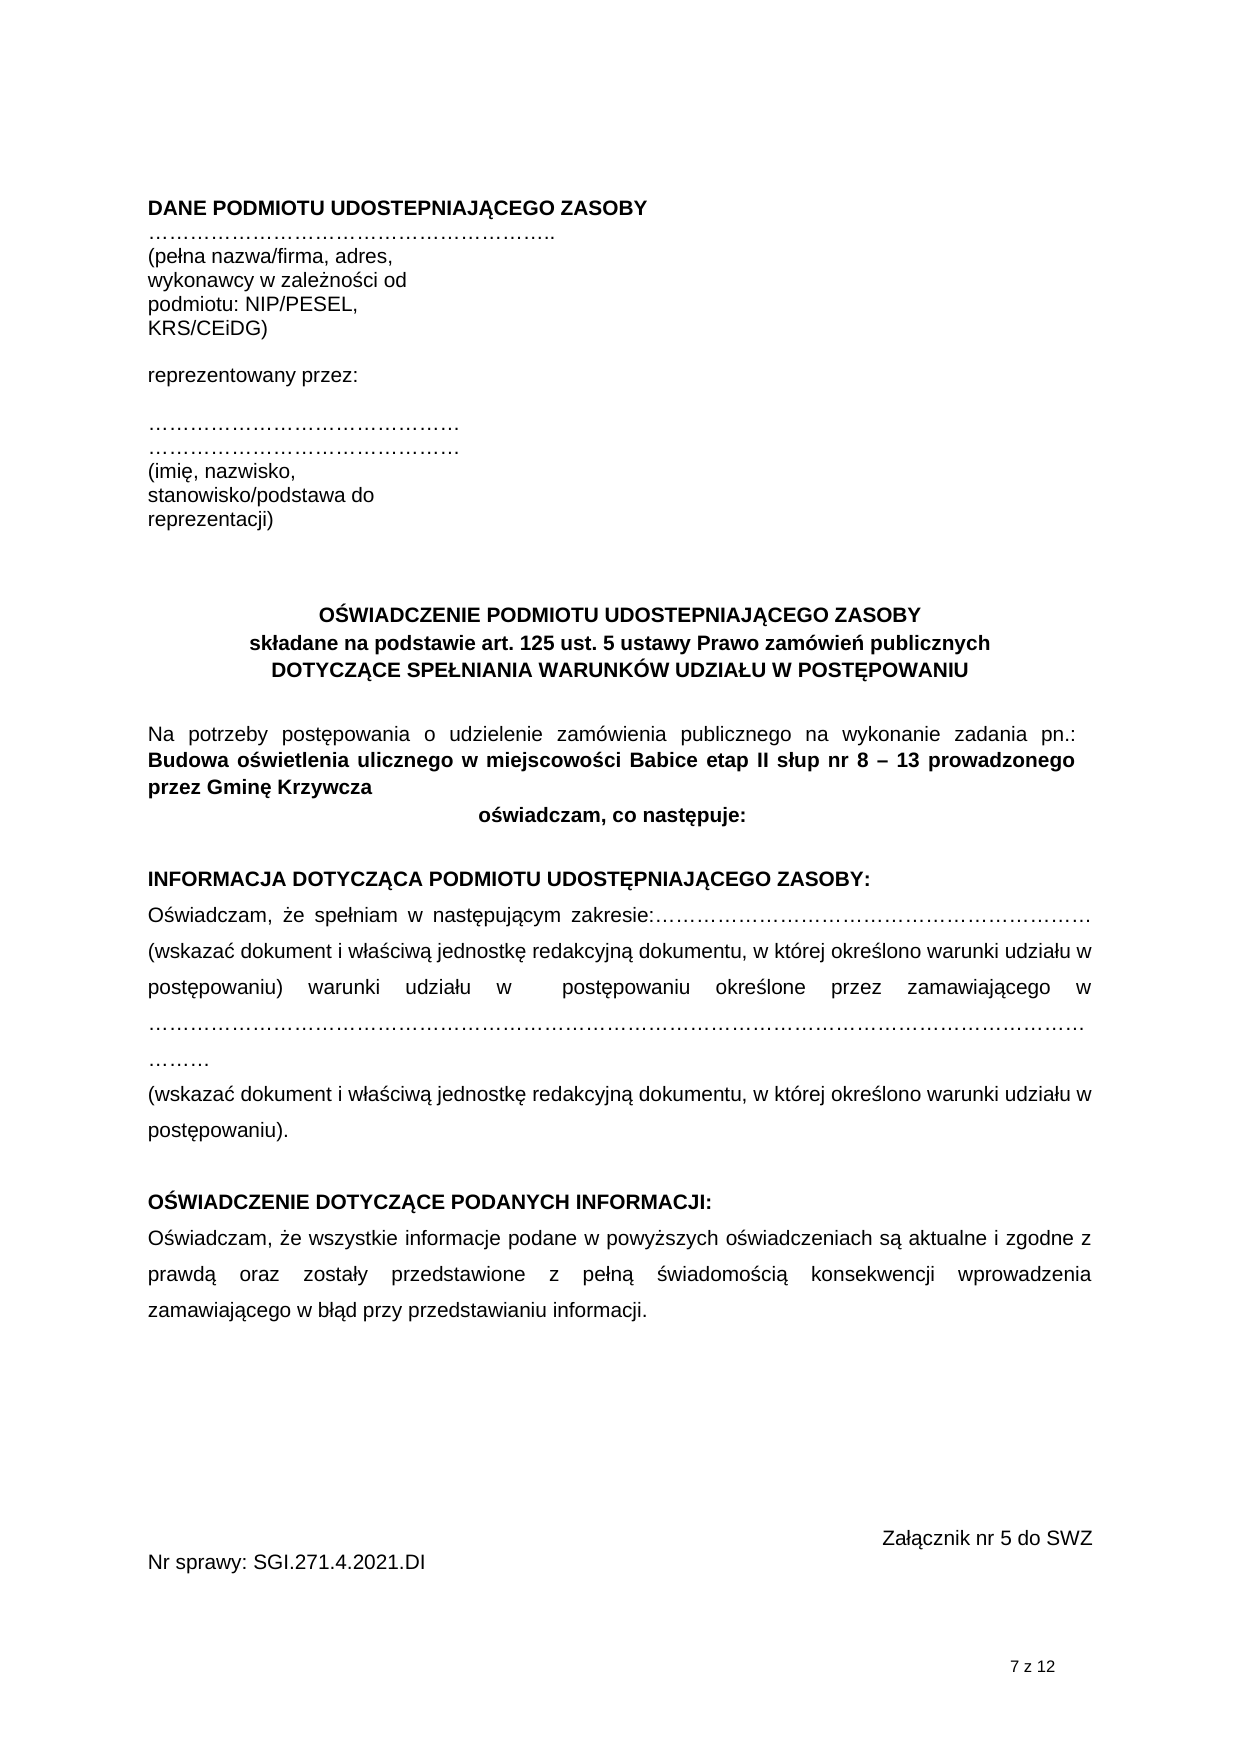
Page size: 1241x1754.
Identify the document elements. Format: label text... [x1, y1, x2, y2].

text Na potrzeby postępowania o udzielenie zamówienia publicznego na wykonanie zadania pn.: Budowa oświetlenia ulicznego w miejscowości Babice etap II słup nr 8 – 13 prowadzonego przez Gminę Krzywcza [148, 721, 1077, 799]
text DANE PODMIOTU UDOSTEPNIAJĄCEGO ZASOBY [148, 196, 1092, 219]
text reprezentowany przez: [148, 363, 1092, 387]
text Załącznik nr 5 do SWZ [148, 1526, 1092, 1549]
text (imię, nazwisko, stanowisko/podstawa do reprezentacji) [148, 459, 472, 531]
text DOTYCZĄCE SPEŁNIANIA WARUNKÓW UDZIAŁU W POSTĘPOWANIU [148, 658, 1092, 682]
text INFORMACJA DOTYCZĄCA PODMIOTU UDOSTĘPNIAJĄCEGO ZASOBY: [148, 867, 1092, 891]
text Oświadczam, że spełniam w następującym zakresie:……………………………………………………… (wskazać dokument i właściwą jednostkę redakcyjną dokumentu, w której określono warunki udziału w postępowaniu) warunki udziału w postępowaniu określone przez zamawiającego w ……………………………………………………………………………………………………………………………… [148, 903, 1092, 1070]
text (wskazać dokument i właściwą jednostkę redakcyjną dokumentu, w której określono warunki udziału w postępowaniu). [148, 1082, 1092, 1142]
text OŚWIADCZENIE PODMIOTU UDOSTEPNIAJĄCEGO ZASOBY [148, 603, 1092, 627]
text ……………………………………………………………………………… [148, 411, 472, 459]
text Nr sprawy: SGI.271.4.2021.DI [148, 1549, 1092, 1573]
text ………………………………………………….. [148, 219, 1092, 243]
text OŚWIADCZENIE DOTYCZĄCE PODANYCH INFORMACJI: [148, 1190, 1092, 1214]
text Oświadczam, że wszystkie informacje podane w powyższych oświadczeniach są aktualne i zgodne z prawdą oraz zostały przedstawione z pełną świadomością konsekwencji wprowadzenia zamawiającego w błąd przy przedstawianiu informacji. [148, 1226, 1092, 1322]
text (pełna nazwa/firma, adres, wykonawcy w zależności od podmiotu: NIP/PESEL, KRS/CEiDG) [148, 243, 472, 339]
text składane na podstawie art. 125 ust. 5 ustawy Prawo zamówień publicznych [148, 630, 1092, 654]
text oświadczam, co następuje: [148, 803, 1077, 827]
